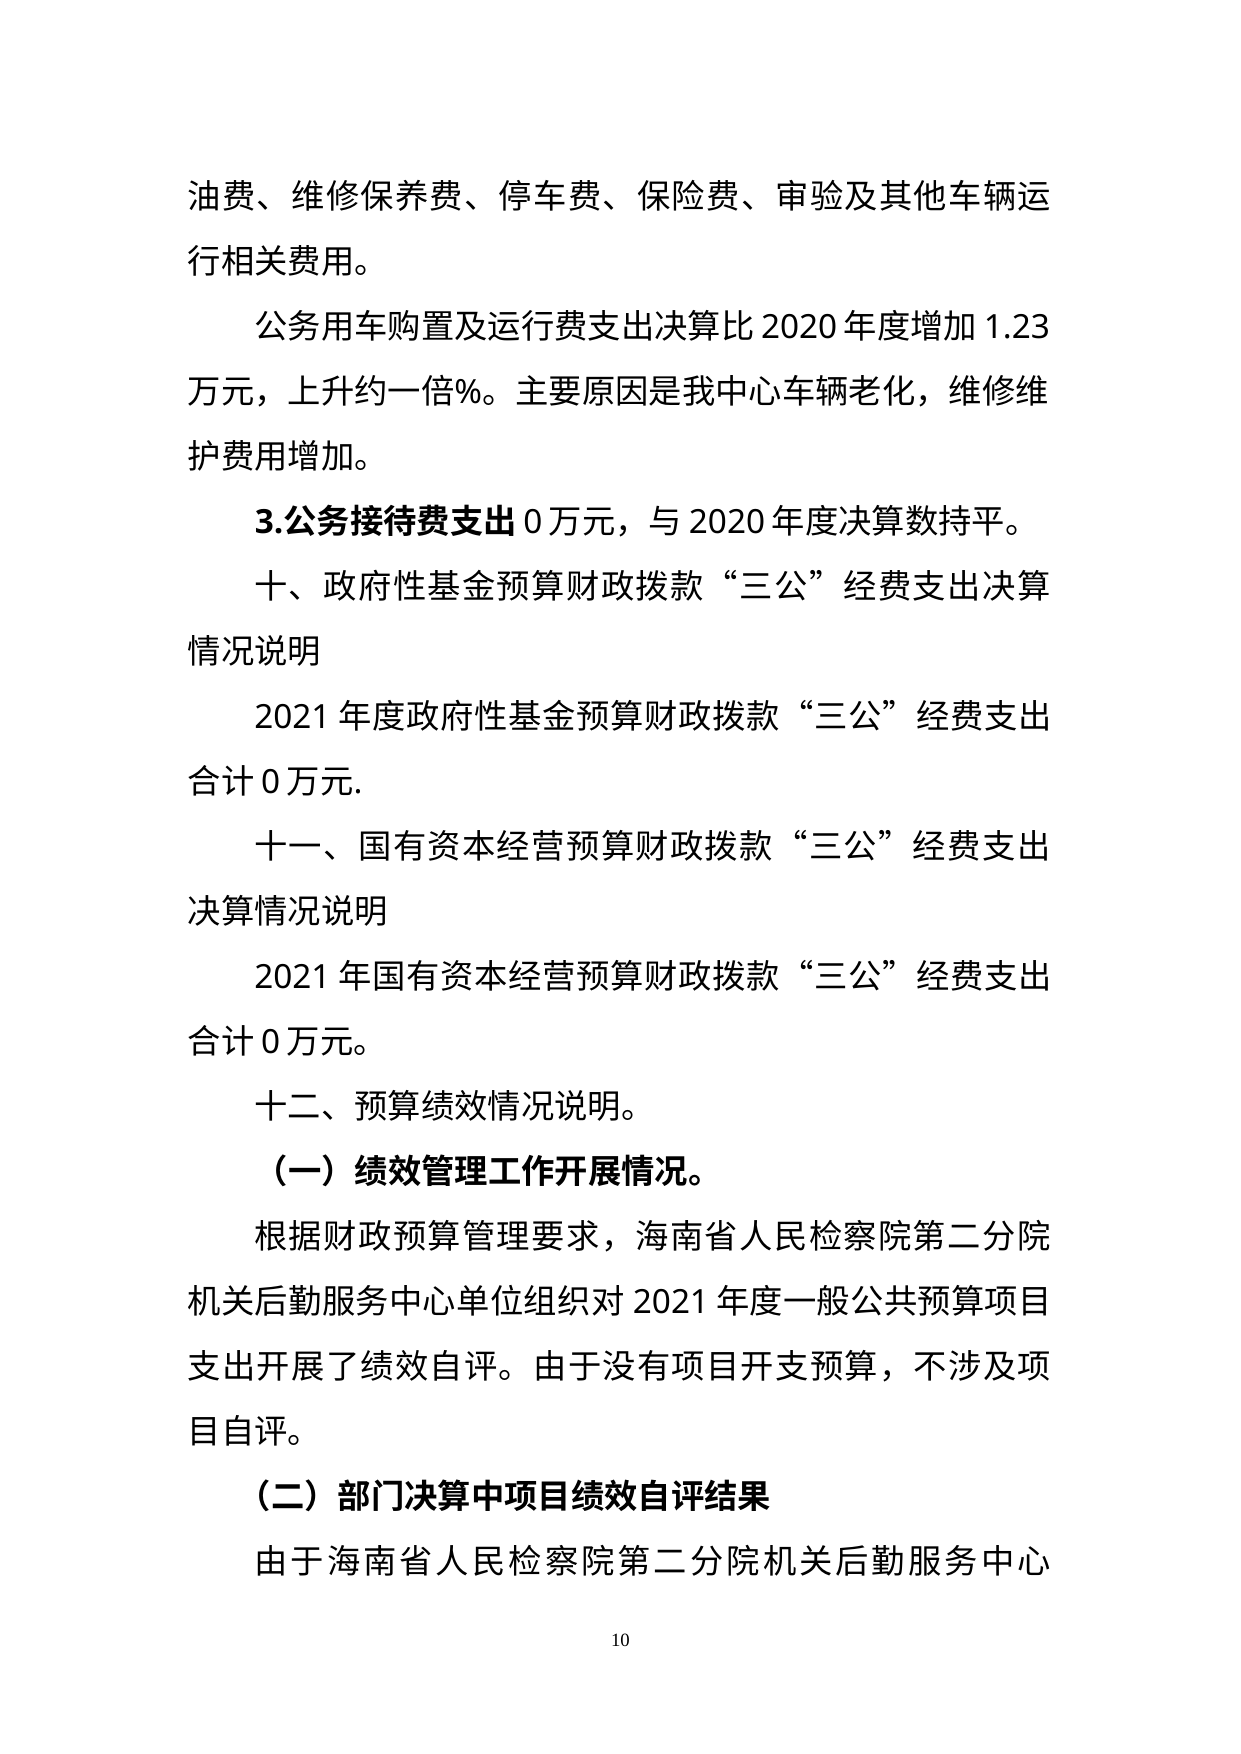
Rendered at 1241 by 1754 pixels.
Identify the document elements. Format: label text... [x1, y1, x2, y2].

text 2021年度政府性基金预算财政拨款“三公”经费支出合计0万元. [187, 682, 1053, 812]
text 公务用车购置及运行费支出决算比2020年度增加1.23万元，上升约一倍%。主要原因是我中心车辆老化，维修维护费用增加。 [187, 292, 1053, 487]
text 十一、国有资本经营预算财政拨款“三公”经费支出决算情况说明 [187, 812, 1053, 942]
text （一）绩效管理工作开展情况。 [187, 1137, 1053, 1202]
text （二）部门决算中项目绩效自评结果 [187, 1462, 1053, 1527]
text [187, 1527, 1053, 1592]
text 十、政府性基金预算财政拨款“三公”经费支出决算情况说明 [187, 552, 1053, 682]
text 根据财政预算管理要求，海南省人民检察院第二分院机关后勤服务中心单位组织对2021年度一般公共预算项目支出开展了绩效自评。由于没有项目开支预算，不涉及项目自评。 [187, 1202, 1053, 1462]
text 2021年国有资本经营预算财政拨款“三公”经费支出合计0万元。 [187, 942, 1053, 1072]
text 3.公务接待费支出0万元，与2020年度决算数持平。 [187, 487, 1053, 552]
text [187, 162, 1053, 292]
text 十二、预算绩效情况说明。 [187, 1072, 1053, 1137]
